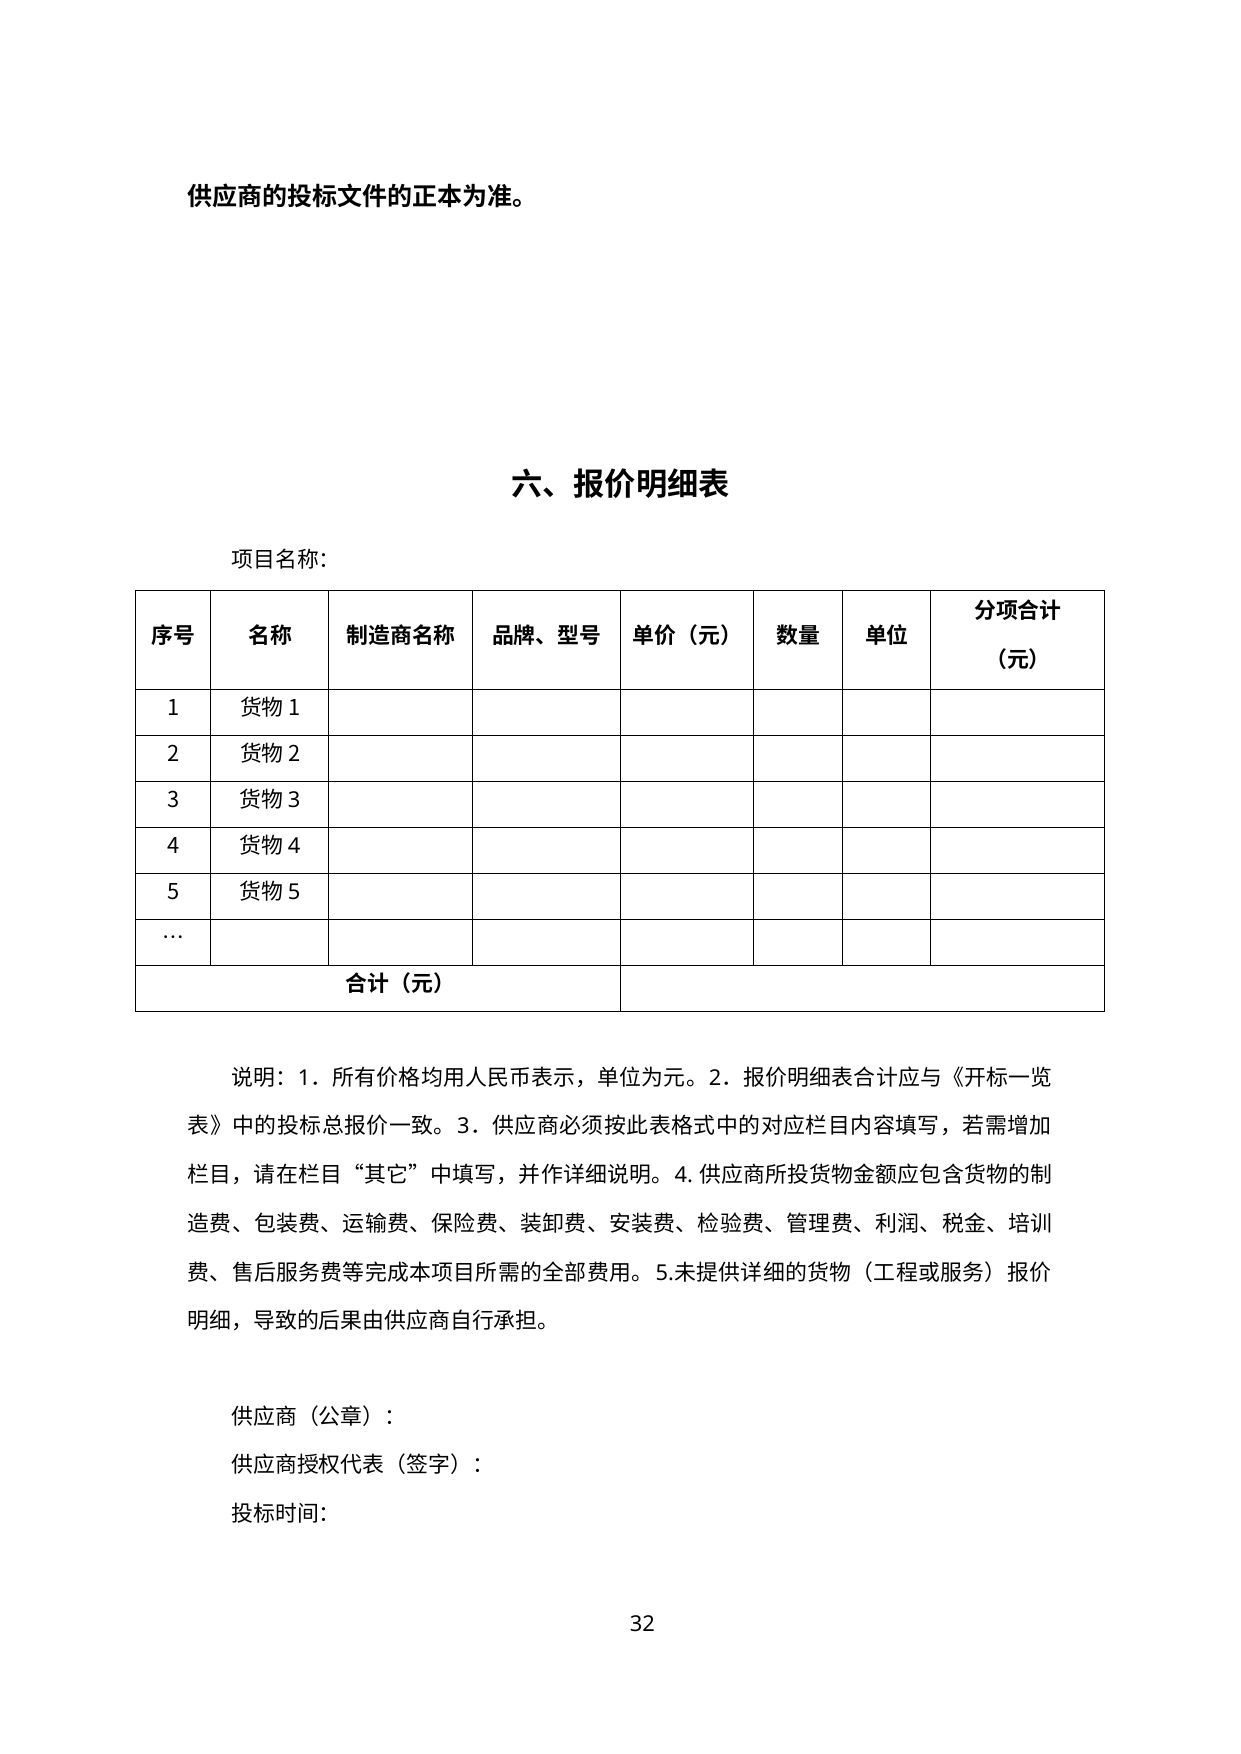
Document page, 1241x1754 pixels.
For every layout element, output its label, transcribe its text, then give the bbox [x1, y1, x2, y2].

table_cell [931, 874, 1104, 919]
table_cell 货物2 [211, 736, 328, 781]
table_cell [329, 920, 472, 965]
table_cell [473, 828, 620, 873]
text 说明：1．所有价格均用人民币表示，单位为元。2．报价明细表合计应与《开标一览表》中的投标总报价一致。3．供应商必须按此表格式中的对应栏目内容填写，若需增加栏目，请在栏目“其它”中填写，并作详细说明。4. 供应商所投货物金额应包含货物的制造费、包装费、运输费、保险费、装卸费、安装费、检验费、管理费、利润、税金、培训费、售后服务费等完成本项目所需的全部费用。5.未提供详细的货物（工程或服务）报价明细，导致的后果由供应商自行承担。 [187, 1059, 1053, 1336]
table_cell [931, 828, 1104, 873]
table_header 单价（元） [621, 591, 753, 688]
table_cell [473, 920, 620, 965]
table_cell [329, 828, 472, 873]
table_cell [329, 874, 472, 919]
table_cell [621, 782, 753, 827]
table_cell [754, 874, 842, 919]
table_cell [754, 736, 842, 781]
table_header 品牌、型号 [473, 591, 620, 688]
table_cell 5 [136, 874, 210, 919]
table_cell [621, 736, 753, 781]
table_cell [473, 874, 620, 919]
table_cell [754, 782, 842, 827]
table_cell [621, 966, 1104, 1011]
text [187, 162, 1053, 227]
table_cell [621, 690, 753, 734]
table_cell … [136, 920, 210, 965]
table_cell [931, 736, 1104, 781]
table_cell 合计（元） [136, 966, 620, 1011]
table_cell [843, 920, 930, 965]
table_cell [473, 736, 620, 781]
table_cell 货物1 [211, 690, 328, 734]
table_cell [621, 920, 753, 965]
table_cell [329, 736, 472, 781]
subtitle 六、报价明细表 [187, 449, 1053, 514]
table_cell [931, 782, 1104, 827]
text 投标时间： [187, 1495, 1053, 1528]
table_cell [211, 920, 328, 965]
table_cell [754, 690, 842, 734]
table_header 制造商名称 [329, 591, 472, 688]
table_header 名称 [211, 591, 328, 688]
table_cell 3 [136, 782, 210, 827]
table_cell [843, 828, 930, 873]
table_cell 货物5 [211, 874, 328, 919]
table_cell 货物3 [211, 782, 328, 827]
table_cell [754, 828, 842, 873]
table_cell [621, 874, 753, 919]
table_cell [621, 828, 753, 873]
table_cell [473, 782, 620, 827]
table_cell [931, 920, 1104, 965]
table_cell [843, 690, 930, 734]
table_cell [843, 736, 930, 781]
table_header 序号 [136, 591, 210, 688]
table_cell [843, 782, 930, 827]
text 项目名称： [187, 541, 1053, 574]
text 供应商（公章）： [187, 1399, 1053, 1431]
table_header 数量 [754, 591, 842, 688]
table_cell 1 [136, 690, 210, 734]
table_cell [754, 920, 842, 965]
table_header 分项合计（元） [931, 591, 1104, 688]
table_cell 货物4 [211, 828, 328, 873]
table_cell [473, 690, 620, 734]
table_cell [843, 874, 930, 919]
table_cell 2 [136, 736, 210, 781]
table_cell [931, 690, 1104, 734]
table_cell [329, 690, 472, 734]
table_cell 4 [136, 828, 210, 873]
table_header 单位 [843, 591, 930, 688]
text 供应商授权代表（签字）： [187, 1447, 1053, 1479]
table_cell [329, 782, 472, 827]
